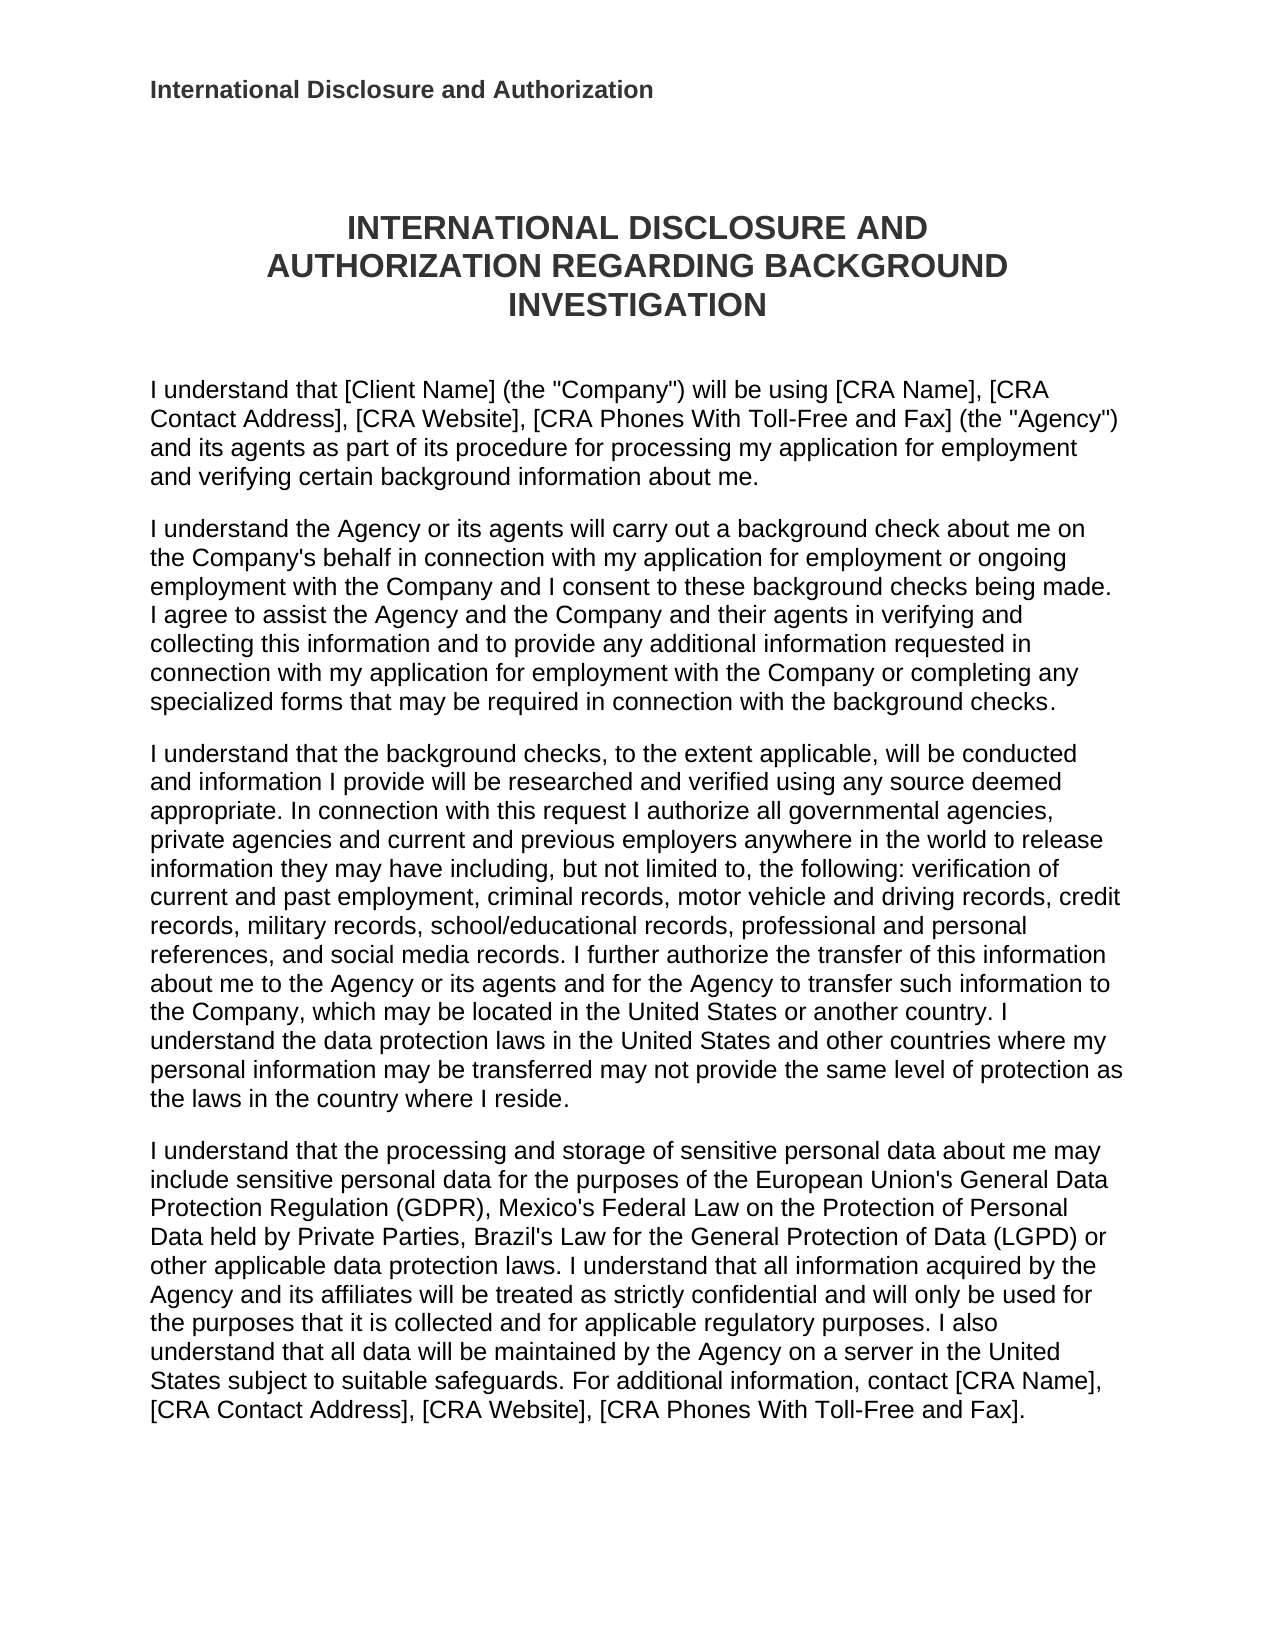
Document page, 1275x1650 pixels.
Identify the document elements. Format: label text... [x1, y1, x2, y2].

text INVESTIGATION [150, 285, 1125, 323]
text I understand that [Client Name] (the "Company") will be using [CRA Name], [CRA Contact Address], [CRA Website], [CRA Phones With Toll-Free and Fax] (the "Agency") and its agents as part of its procedure for processing my application for employment and verifying certain background information about me. [150, 376, 1125, 491]
text INTERNATIONAL DISCLOSURE AND [150, 208, 1125, 246]
text I understand that the processing and storage of sensitive personal data about me may include sensitive personal data for the purposes of the European Union's General Data Protection Regulation (GDPR), Mexico's Federal Law on the Protection of Personal Data held by Private Parties, Brazil's Law for the General Protection of Data (LGPD) or other applicable data protection laws. I understand that all information acquired by the Agency and its affiliates will be treated as strictly confidential and will only be used for the purposes that it is collected and for applicable regulatory purposes. I also understand that all data will be maintained by the Agency on a server in the United States subject to suitable safeguards. For additional information, contact [CRA Name], [CRA Contact Address], [CRA Website], [CRA Phones With Toll-Free and Fax]. [150, 1136, 1125, 1423]
text AUTHORIZATION REGARDING BACKGROUND [150, 246, 1125, 285]
text I understand the Agency or its agents will carry out a background check about me on the Company's behalf in connection with my application for employment or ongoing employment with the Company and I consent to these background checks being made. I agree to assist the Agency and the Company and their agents in verifying and collecting this information and to provide any additional information requested in connection with my application for employment with the Company or completing any specialized forms that may be required in connection with the background checks. [150, 514, 1125, 715]
text I understand that the background checks, to the extent applicable, will be conducted and information I provide will be researched and verified using any source deemed appropriate. In connection with this request I authorize all governmental agencies, private agencies and current and previous employers anywhere in the world to release information they may have including, but not limited to, the following: verification of current and past employment, criminal records, motor vehicle and driving records, credit records, military records, school/educational records, professional and personal references, and social media records. I further authorize the transfer of this information about me to the Agency or its agents and for the Agency to transfer such information to the Company, which may be located in the United States or another country. I understand the data protection laws in the United States and other countries where my personal information may be transferred may not provide the same level of protection as the laws in the country where I reside. [150, 739, 1125, 1112]
